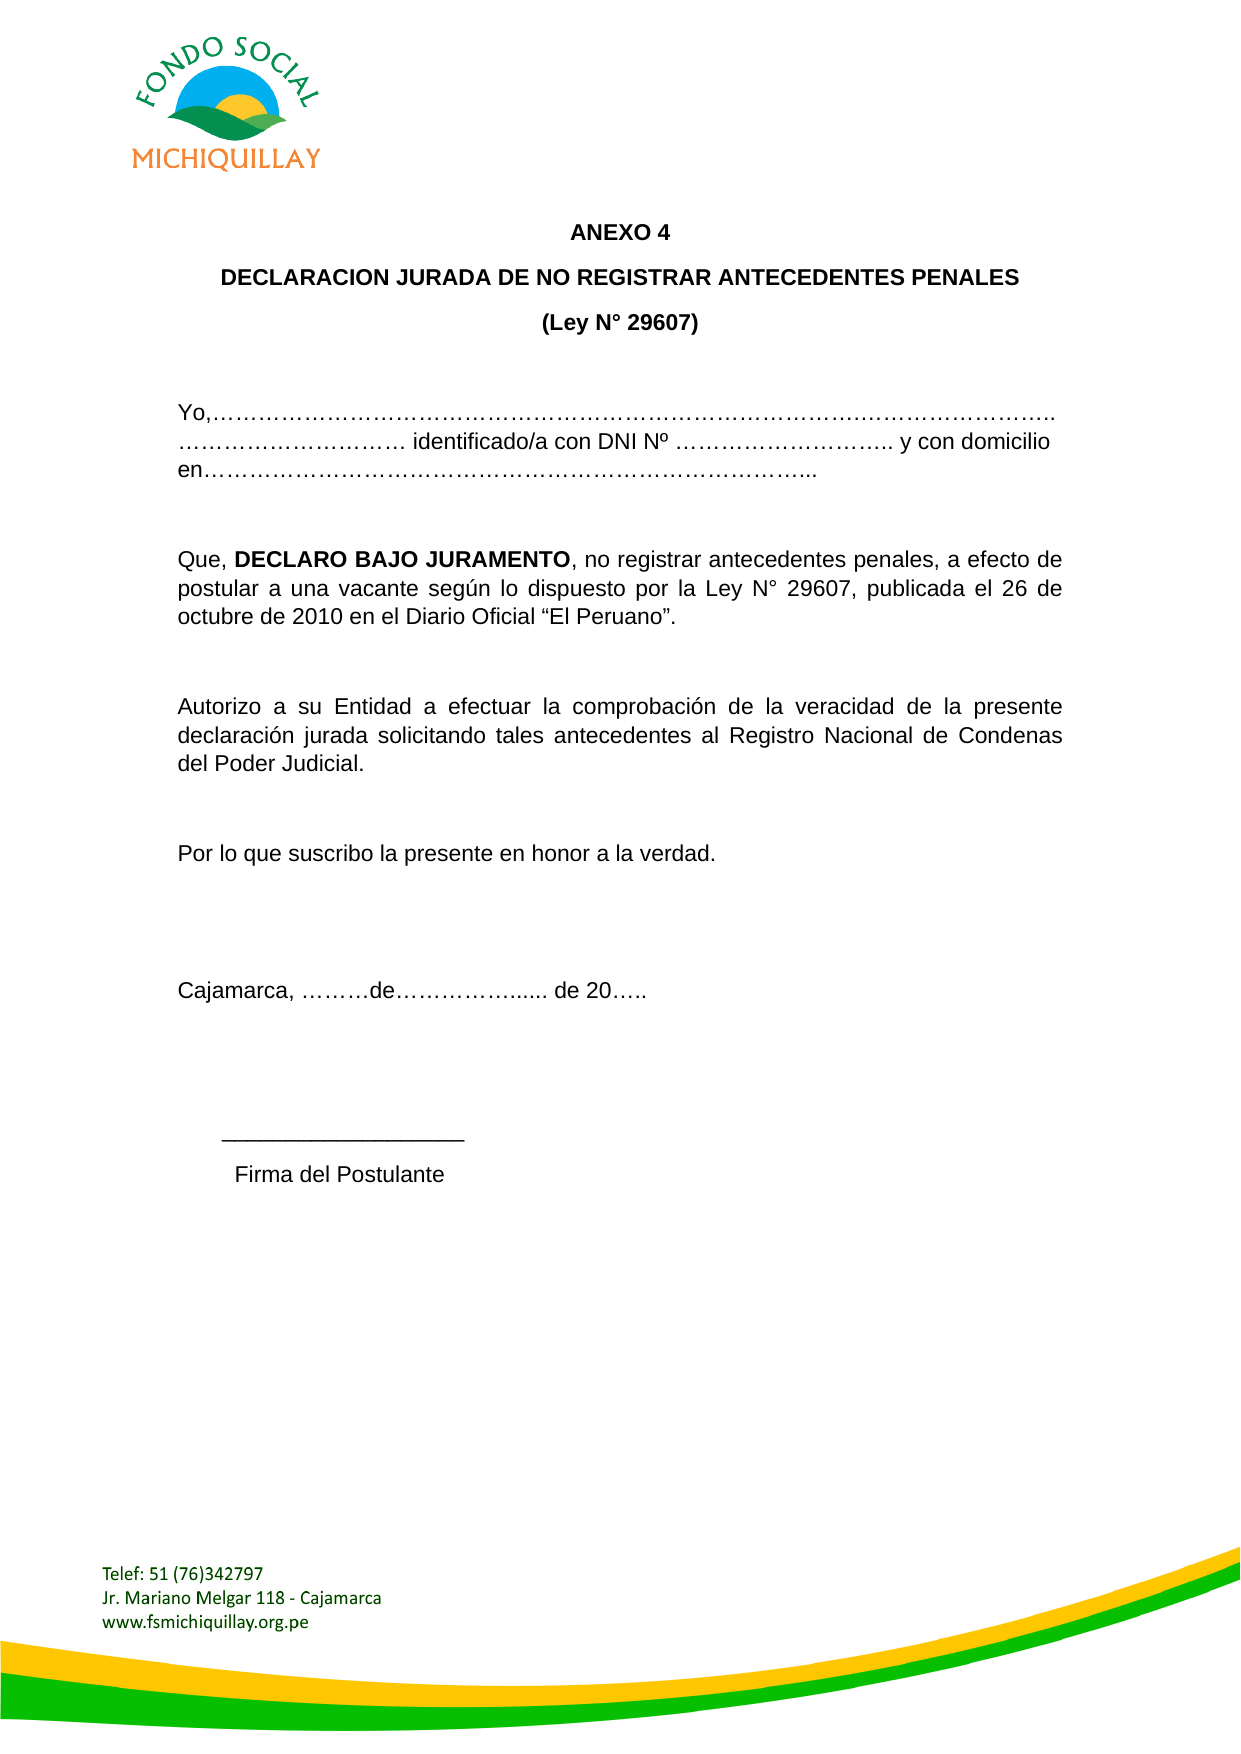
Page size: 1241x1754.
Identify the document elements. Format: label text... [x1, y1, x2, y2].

text (Ley N° 29607) [177, 309, 1063, 335]
text DECLARACION JURADA DE NO REGISTRAR ANTECEDENTES PENALES [177, 264, 1063, 290]
text ANEXO 4 [177, 219, 1063, 245]
text Autorizo a su Entidad a efectuar la comprobación de la veracidad de la presente declaración jurada solicitando tales antecedentes al Registro Nacional de Condenas del Poder Judicial. [177, 693, 1063, 777]
text ___________________ [177, 1116, 1063, 1143]
picture [131, 37, 321, 172]
text Cajamarca, ………de……………...... de 20….. [177, 977, 1063, 1004]
text Yo,………………………………………………………………………….……………………..………………………… identificado/a con DNI Nº ……………………….. y con domicilio en……………………………………………………………………... [177, 399, 1063, 482]
text Que, DECLARO BAJO JURAMENTO, no registrar antecedentes penales, a efecto de postular a una vacante según lo dispuesto por la Ley N° 29607, publicada el 26 de octubre de 2010 en el Diario Oficial “El Peruano”. [177, 546, 1063, 629]
text Por lo que suscribo la presente en honor a la verdad. [177, 840, 1063, 867]
picture [0, 1544, 1241, 1735]
text Firma del Postulante [177, 1161, 1063, 1188]
